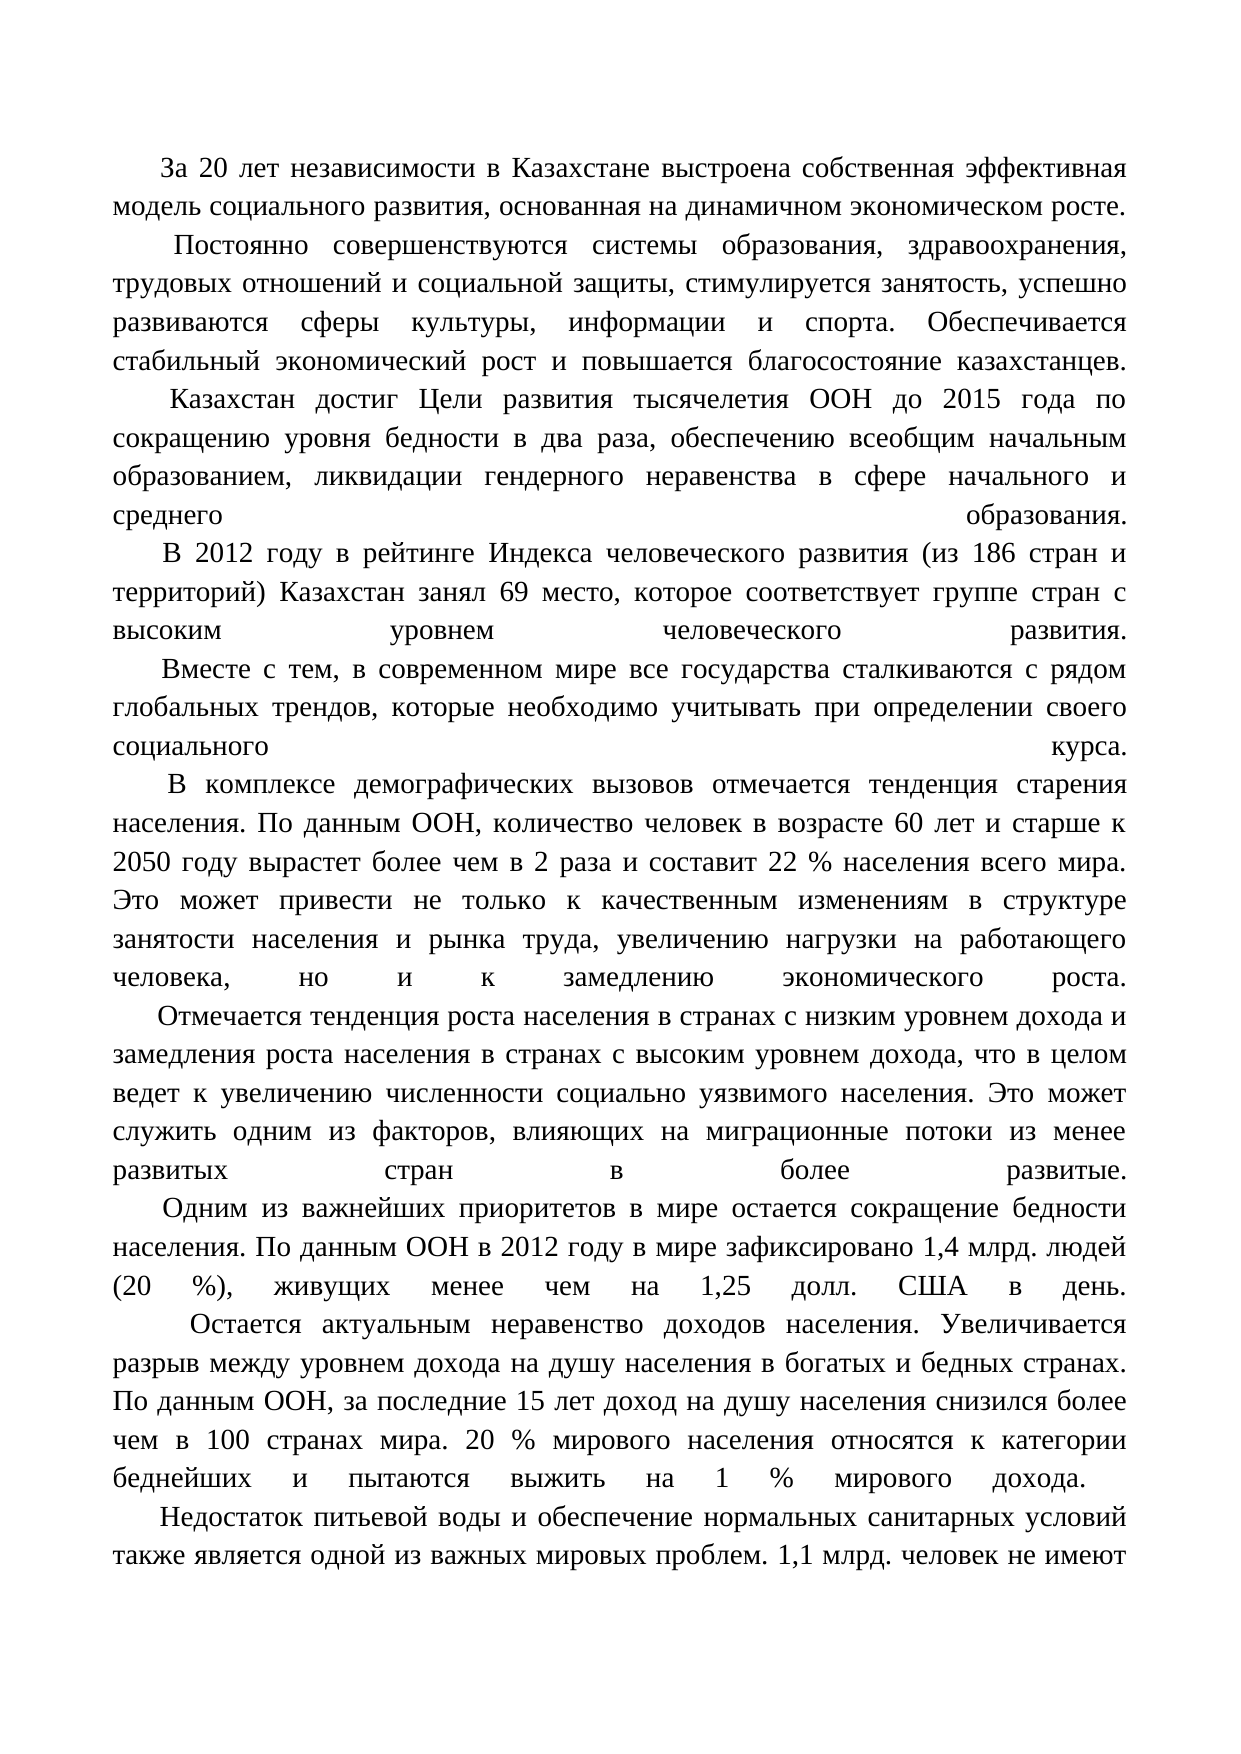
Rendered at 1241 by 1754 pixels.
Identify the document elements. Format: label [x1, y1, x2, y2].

text [112, 150, 1128, 1571]
